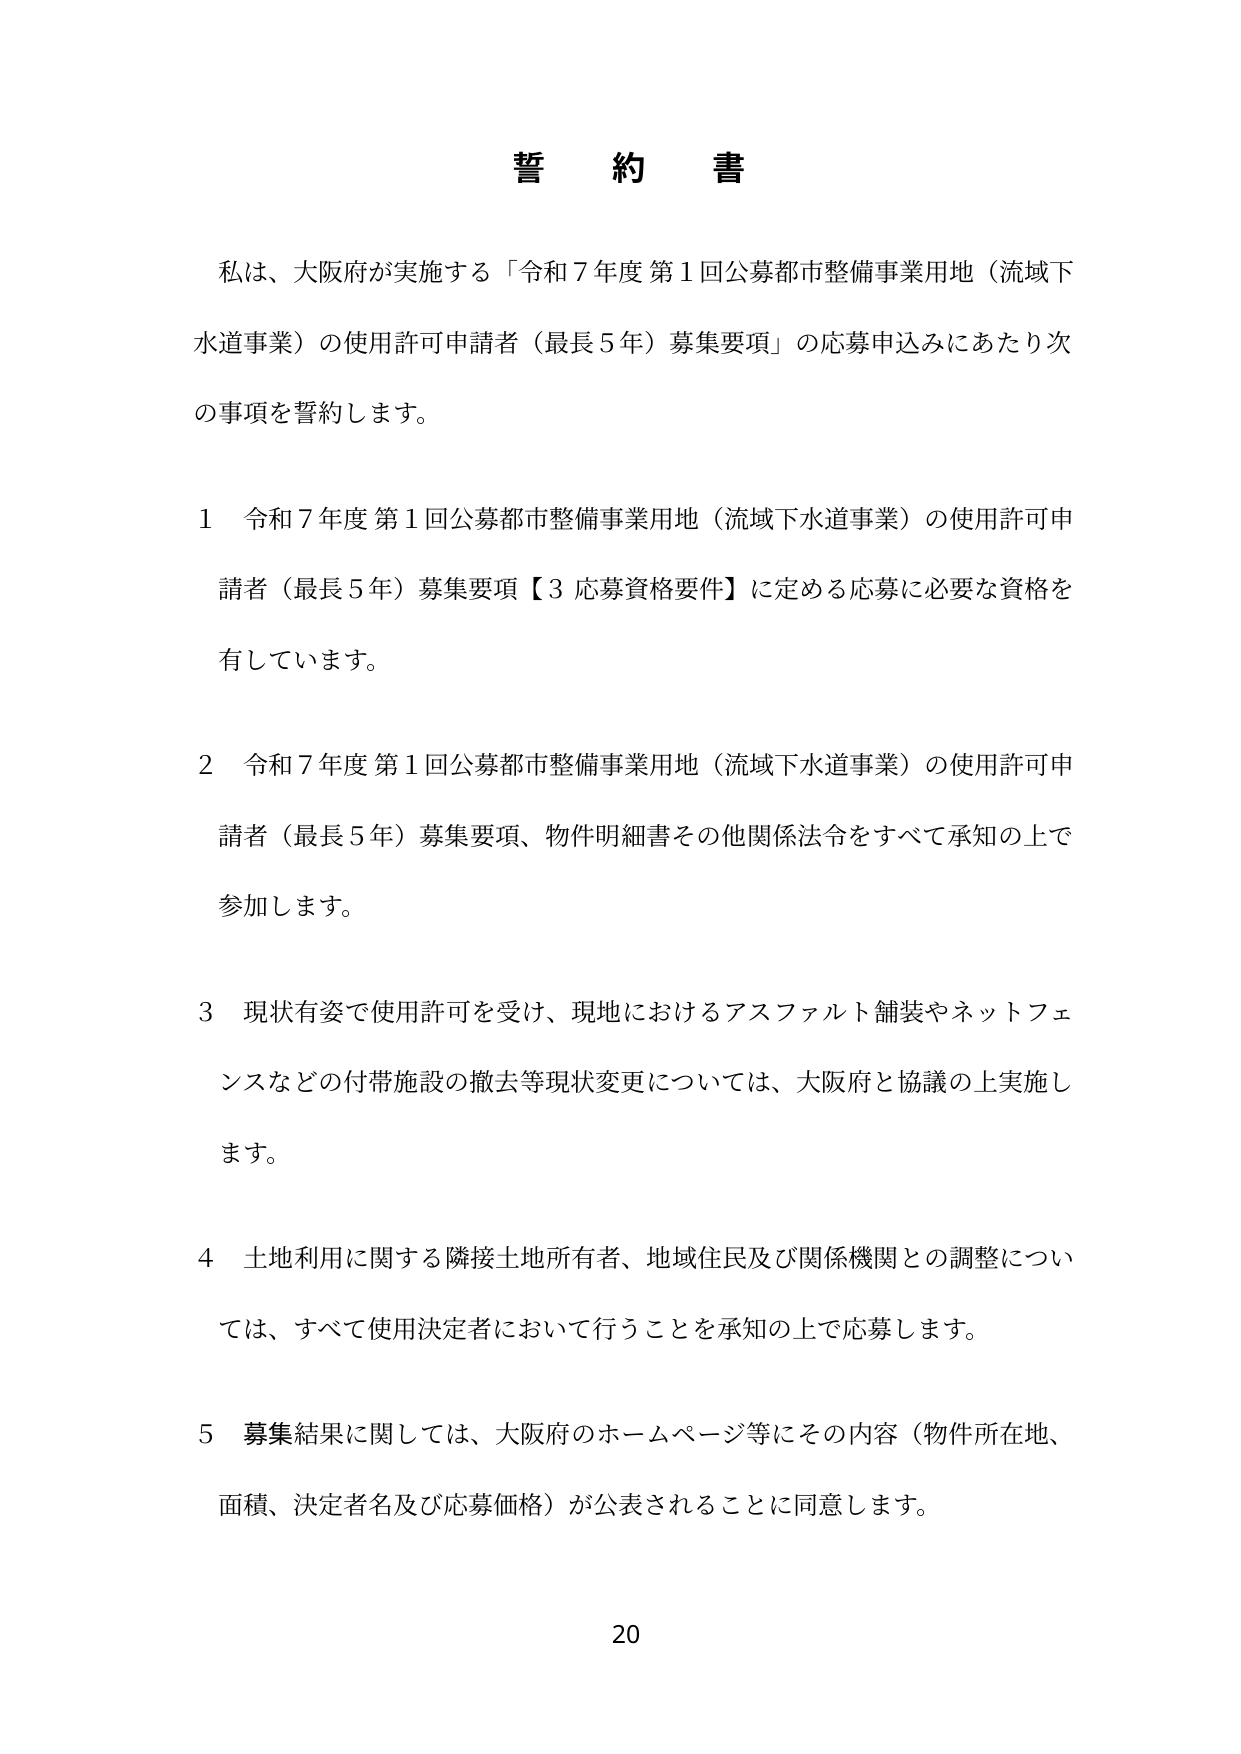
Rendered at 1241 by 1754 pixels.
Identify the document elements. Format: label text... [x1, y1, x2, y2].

text １ 令和７年度 第１回公募都市整備事業用地（流域下水道事業）の使用許可申請者（最長５年）募集要項【３ 応募資格要件】に定める応募に必要な資格を有しています。 [193, 482, 1074, 693]
text ４ 土地利用に関する隣接土地所有者、地域住民及び関係機関との調整については、すべて使用決定者において行うことを承知の上で応募します。 [193, 1222, 1074, 1362]
text 誓 約 書 [124, 130, 1134, 201]
text 私は、大阪府が実施する「令和７年度 第１回公募都市整備事業用地（流域下水道事業）の使用許可申請者（最長５年）募集要項」の応募申込みにあたり次の事項を誓約します。 [193, 236, 1074, 447]
text ５ 募集結果に関しては、大阪府のホームページ等にその内容（物件所在地、面積、決定者名及び応募価格）が公表されることに同意します。 [193, 1398, 1074, 1538]
text ３ 現状有姿で使用許可を受け、現地におけるアスファルト舗装やネットフェンスなどの付帯施設の撤去等現状変更については、大阪府と協議の上実施します。 [193, 975, 1074, 1186]
text ２ 令和７年度 第１回公募都市整備事業用地（流域下水道事業）の使用許可申請者（最長５年）募集要項、物件明細書その他関係法令をすべて承知の上で参加します。 [193, 729, 1074, 940]
